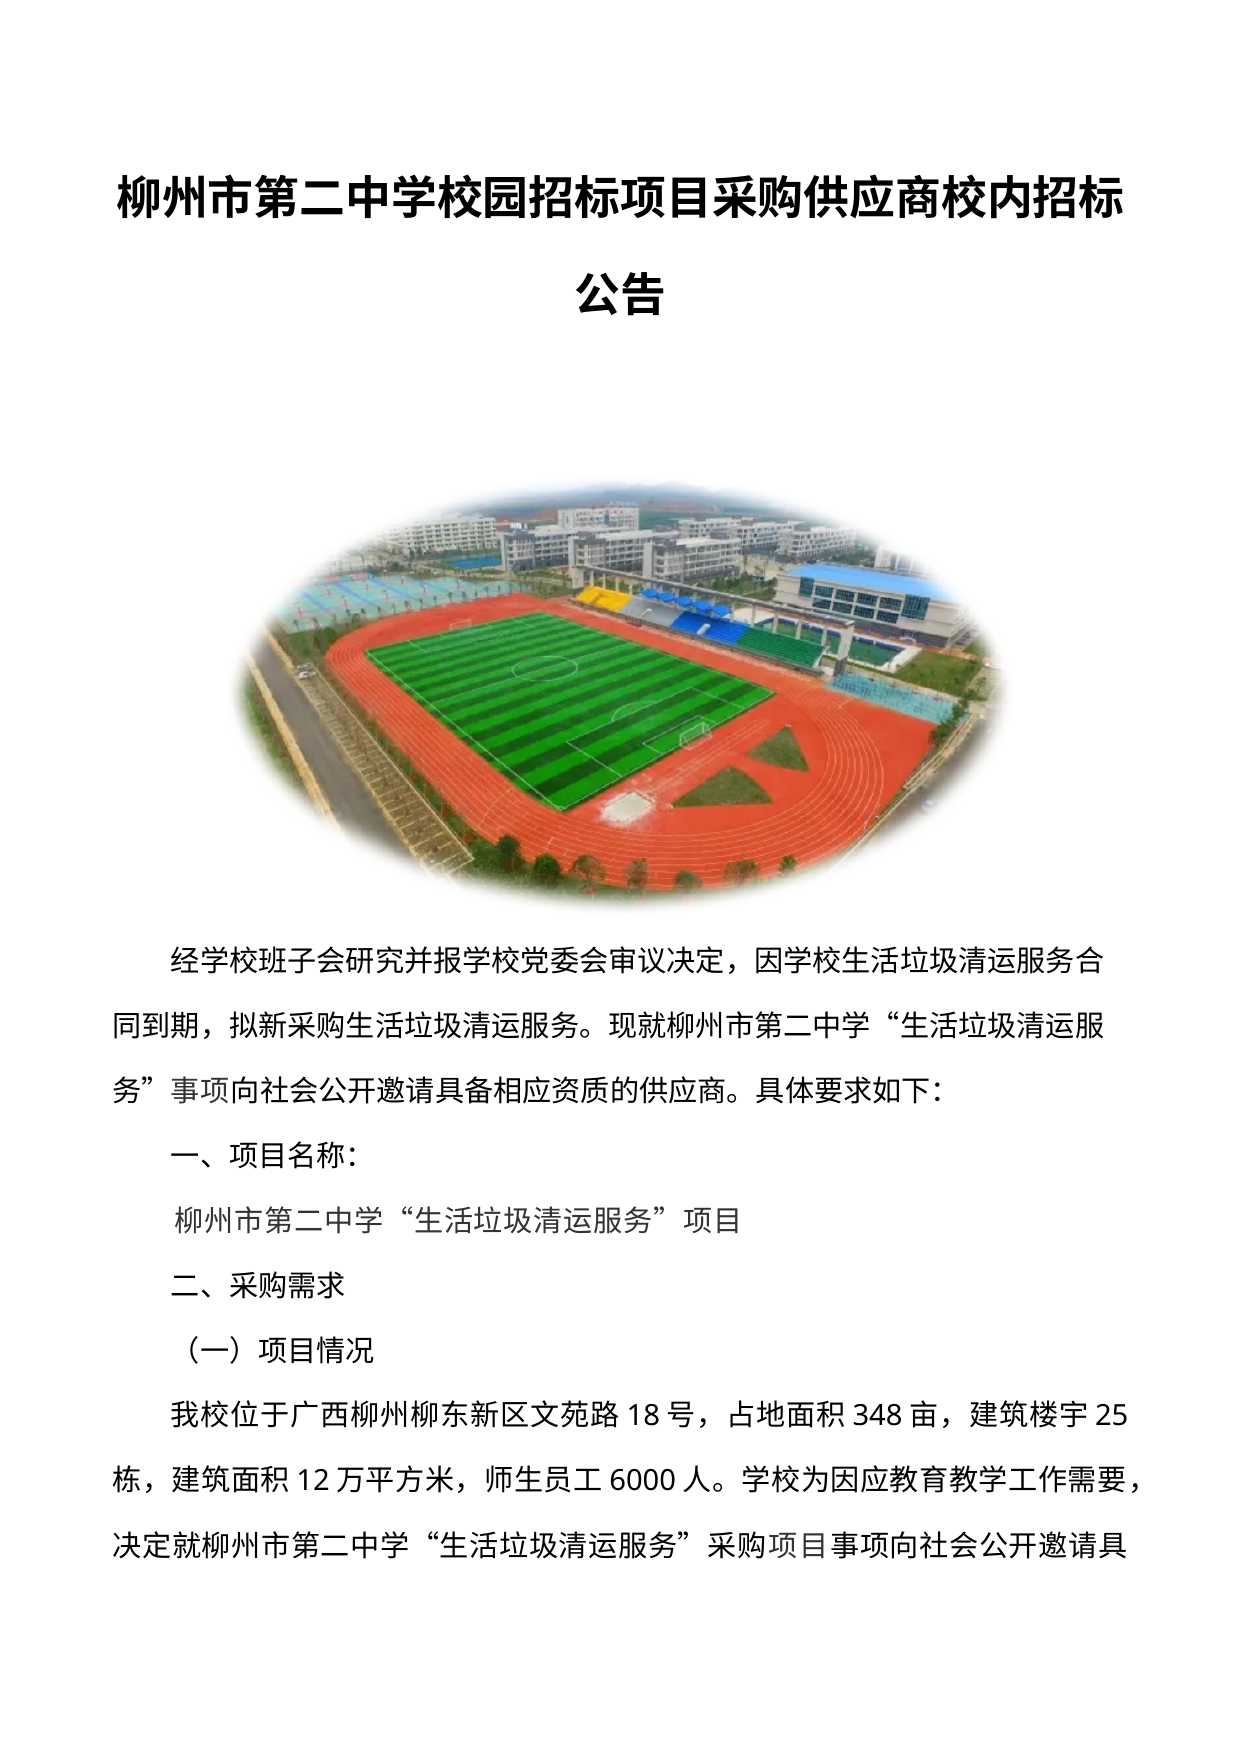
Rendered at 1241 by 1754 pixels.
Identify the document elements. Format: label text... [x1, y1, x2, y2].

text 柳州市第二中学校园招标项目采购供应商校内招标公告 [112, 146, 1128, 341]
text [112, 1381, 1128, 1576]
text 柳州市第二中学“生活垃圾清运服务”项目 [112, 1186, 1128, 1251]
text 一、项目名称： [112, 1121, 1128, 1186]
picture [255, 499, 986, 888]
text 二、采购需求 [112, 1251, 1128, 1316]
text 经学校班子会研究并报学校党委会审议决定，因学校生活垃圾清运服务合同到期，拟新采购生活垃圾清运服务。现就柳州市第二中学“生活垃圾清运服务”事项向社会公开邀请具备相应资质的供应商。具体要求如下： [112, 926, 1128, 1121]
text （一）项目情况 [112, 1316, 1128, 1381]
